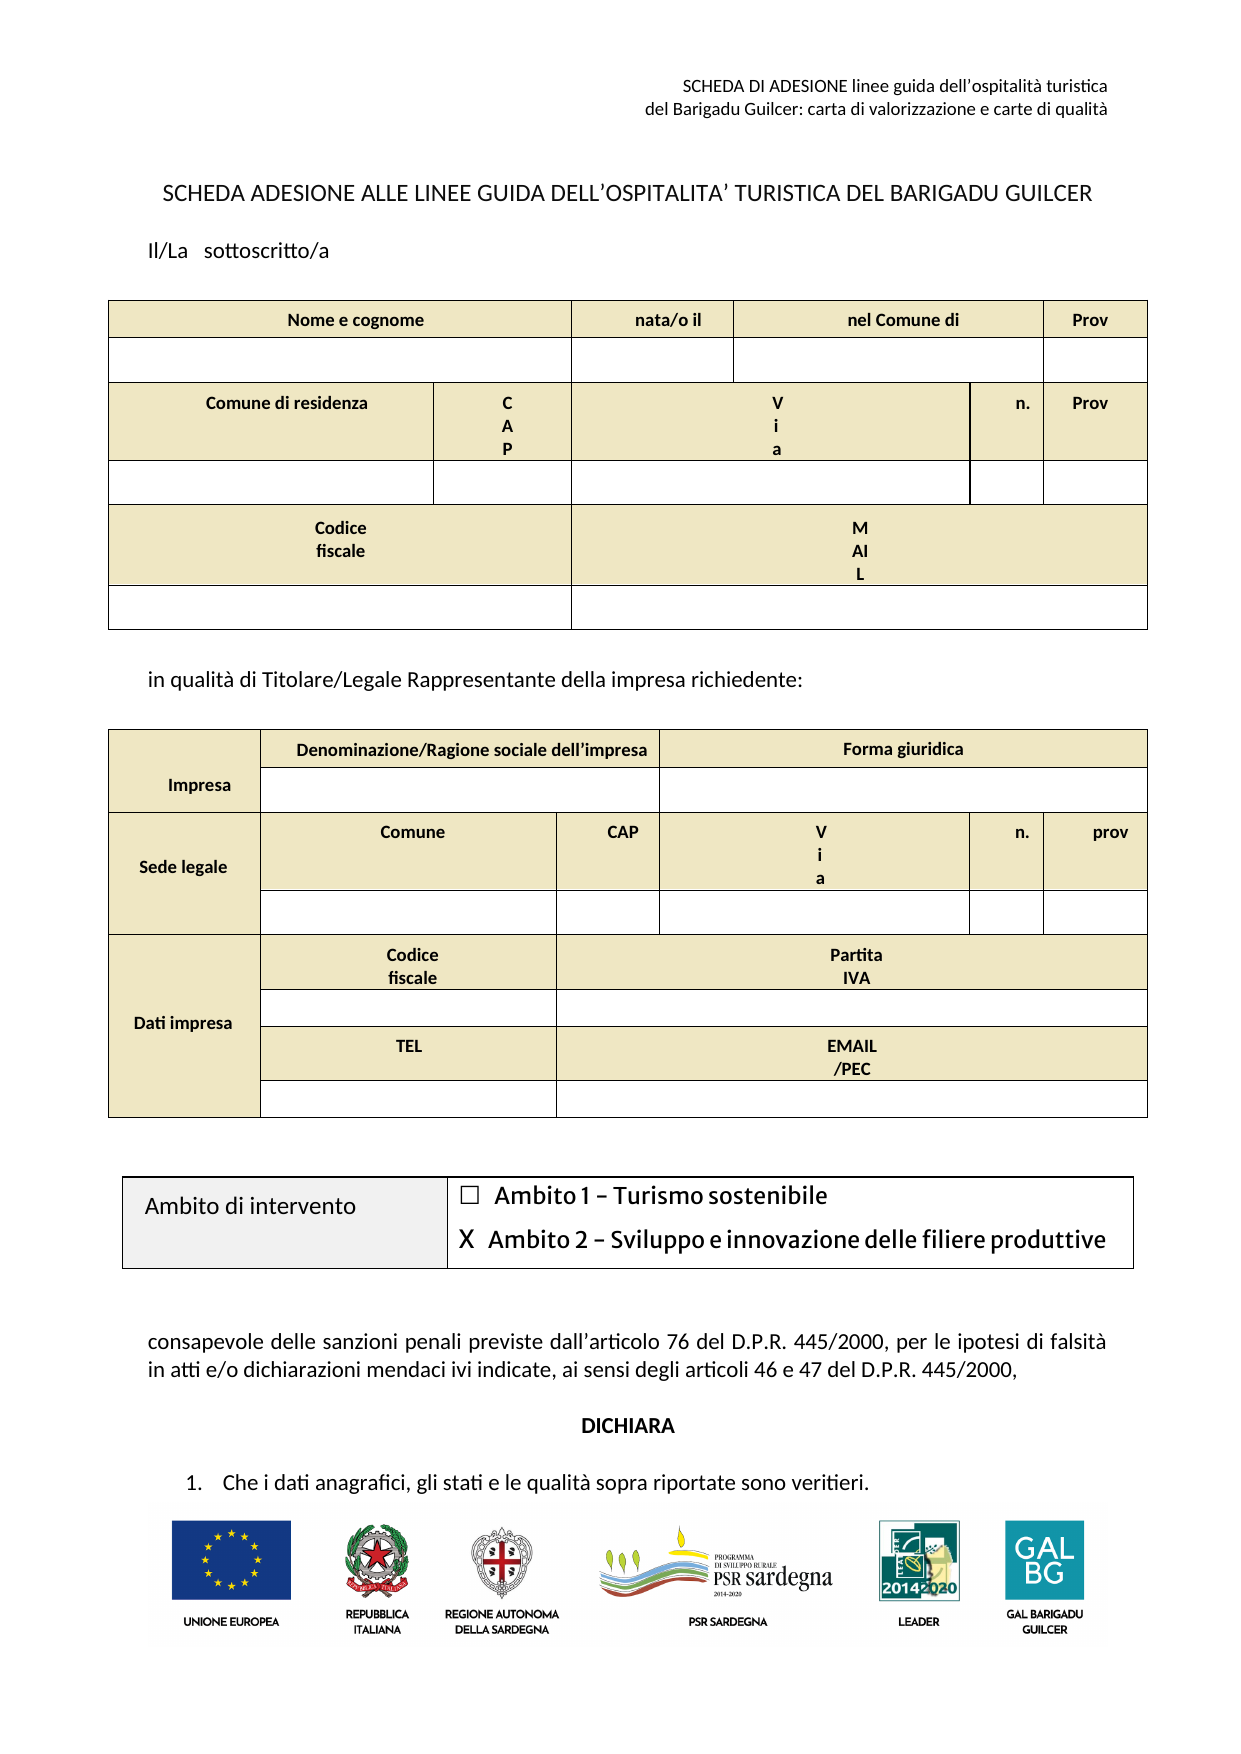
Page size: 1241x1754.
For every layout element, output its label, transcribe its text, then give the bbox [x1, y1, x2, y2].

table_cell Dati impresa [109, 935, 260, 1117]
table_cell Comune di residenza [109, 383, 433, 460]
text consapevole delle sanzioni penali previste dall’articolo 76 del D.P.R. 445/2000, per le ipotesi di falsità in atti e/o dichiarazioni mendaci ivi indicate, ai sensi degli articoli 46 e 47 del D.P.R. 445/2000, [148, 1327, 1108, 1383]
table_cell [261, 1081, 556, 1117]
table_cell CAP [434, 383, 571, 460]
table_header Denominazione/Ragione sociale dell’impresa [261, 730, 659, 767]
table_header Forma giuridica [660, 730, 1147, 767]
table_cell [261, 768, 659, 812]
table_cell [1044, 461, 1147, 504]
table_cell Codice fiscale [109, 505, 571, 584]
table_header Ambito di intervento [123, 1178, 447, 1268]
table_header Nome e cognome [109, 301, 571, 337]
table_cell Via [660, 813, 969, 889]
table_cell [109, 338, 571, 382]
table_cell EMAIL /PEC [557, 1027, 1147, 1080]
table_cell [572, 338, 733, 382]
table_cell Partita IVA [557, 935, 1147, 989]
list Che i dati anagrafici, gli stati e le qualità sopra riportate sono veritieri. [185, 1468, 1108, 1496]
table_cell Via [572, 383, 969, 460]
table_header ☐ Ambito 1 - Turismo sostenibile X Ambito 2 - Sviluppo e innovazione delle filiere produttive [448, 1178, 1133, 1268]
table_cell [434, 461, 571, 504]
text SCHEDA ADESIONE ALLE LINEE GUIDA DELL’OSPITALITA’ TURISTICA DEL BARIGADU GUILCER [148, 177, 1108, 208]
table_cell TEL [261, 1027, 556, 1080]
table_cell [660, 768, 1147, 812]
table_cell Comune [261, 813, 556, 889]
table_cell MAIL [572, 505, 1147, 584]
table_cell Prov [1044, 383, 1147, 460]
table_cell [734, 338, 1043, 382]
table_cell prov [1044, 813, 1147, 889]
table_cell [1044, 338, 1147, 382]
table_cell [557, 990, 1147, 1026]
picture [147, 1502, 1108, 1647]
text DICHIARA [148, 1412, 1108, 1439]
table_cell n. [971, 383, 1043, 460]
table_cell [109, 461, 433, 504]
table_cell [660, 891, 969, 934]
table_cell [261, 990, 556, 1026]
table_cell Codice fiscale [261, 935, 556, 989]
table_cell [572, 586, 1147, 629]
text Il/La sottoscritto/a [148, 236, 1108, 264]
table_cell CAP [557, 813, 659, 889]
table_cell [109, 586, 571, 629]
table_cell [557, 891, 659, 934]
table_cell [971, 461, 1043, 504]
table_header Prov [1044, 301, 1147, 337]
table_cell [557, 1081, 1147, 1117]
table_header nel Comune di [734, 301, 1043, 337]
table_header nata/o il [572, 301, 733, 337]
table_cell [572, 461, 969, 504]
table_cell [1044, 891, 1147, 934]
table_cell [970, 891, 1043, 934]
table_cell n. [970, 813, 1043, 889]
table_header Impresa [109, 730, 260, 812]
table_cell Sede legale [109, 813, 260, 934]
text in qualità di Titolare/Legale Rappresentante della impresa richiedente: [148, 665, 1108, 693]
table_cell [261, 891, 556, 934]
